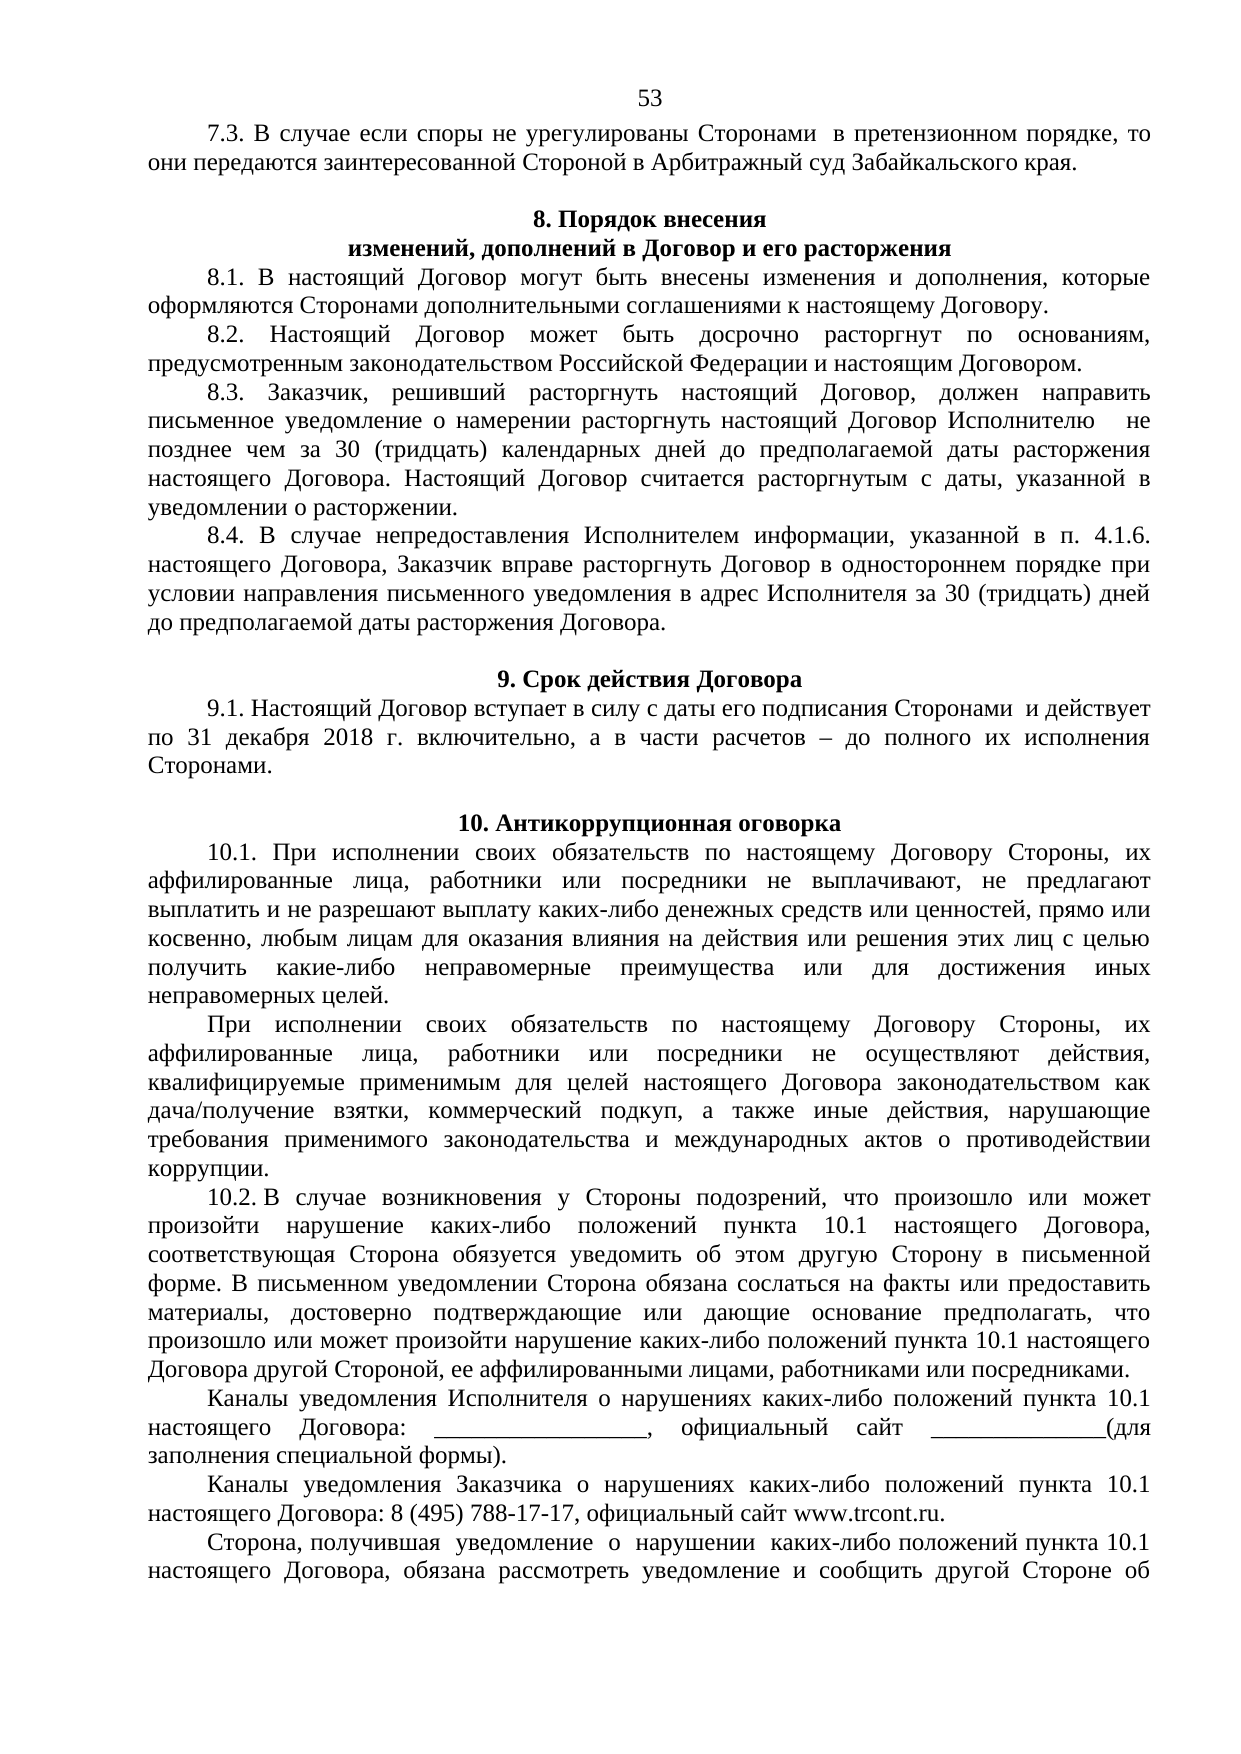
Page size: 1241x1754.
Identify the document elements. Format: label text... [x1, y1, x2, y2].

text При исполнении своих обязательств по настоящему Договору Стороны, их аффилированные лица, работники или посредники не осуществляют действия, квалифицируемые применимым для целей настоящего Договора законодательством как дача/получение взятки, коммерческий подкуп, а также иные действия, нарушающие требования применимого законодательства и международных актов о противодействии коррупции. [148, 1009, 1152, 1182]
text 8.3. Заказчик, решивший расторгнуть настоящий Договор, должен направить письменное уведомление о намерении расторгнуть настоящий Договор Исполнителю не позднее чем за 30 (тридцать) календарных дней до предполагаемой даты расторжения настоящего Договора. Настоящий Договор считается расторгнутым с даты, указанной в уведомлении о расторжении. [148, 377, 1152, 521]
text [148, 1527, 1152, 1584]
text 9.1. Настоящий Договор вступает в силу с даты его подписания Сторонами и действует по 31 декабря 2018 г. включительно, а в части расчетов – до полного их исполнения Сторонами. [148, 693, 1152, 779]
text 8.1. В настоящий Договор могут быть внесены изменения и дополнения, которые оформляются Сторонами дополнительными соглашениями к настоящему Договору. [148, 262, 1152, 319]
text 10.1. При исполнении своих обязательств по настоящему Договору Стороны, их аффилированные лица, работники или посредники не выплачивают, не предлагают выплатить и не разрешают выплату каких-либо денежных средств или ценностей, прямо или косвенно, любым лицам для оказания влияния на действия или решения этих лиц с целью получить какие-либо неправомерные преимущества или для достижения иных неправомерных целей. [148, 837, 1152, 1009]
text Каналы уведомления Исполнителя о нарушениях каких-либо положений пункта 10.1 настоящего Договора: _________________, официальный сайт ______________(для заполнения специальной формы). [148, 1383, 1152, 1469]
text 9. Срок действия Договора [148, 664, 1152, 693]
text 8.2. Настоящий Договор может быть досрочно расторгнут по основаниям, предусмотренным законодательством Российской Федерации и настоящим Договором. [148, 319, 1152, 377]
text 8. Порядок внесения [148, 204, 1152, 233]
text 7.3. В случае если споры не урегулированы Сторонами в претензионном порядке, то они передаются заинтересованной Стороной в Арбитражный суд Забайкальского края. [148, 118, 1152, 176]
text 8.4. В случае непредоставления Исполнителем информации, указанной в п. 4.1.6. настоящего Договора, Заказчик вправе расторгнуть Договор в одностороннем порядке при условии направления письменного уведомления в адрес Исполнителя за 30 (тридцать) дней до предполагаемой даты расторжения Договора. [148, 521, 1152, 636]
text 10. Антикоррупционная оговорка [148, 808, 1152, 837]
text Каналы уведомления Заказчика о нарушениях каких-либо положений пункта 10.1 настоящего Договора: 8 (495) 788-17-17, официальный сайт www.trcont.ru. [148, 1469, 1152, 1527]
text изменений, дополнений в Договор и его расторжения [148, 233, 1152, 262]
text 10.2. В случае возникновения у Стороны подозрений, что произошло или может произойти нарушение каких-либо положений пункта 10.1 настоящего Договора, соответствующая Сторона обязуется уведомить об этом другую Сторону в письменной форме. В письменном уведомлении Сторона обязана сослаться на факты или предоставить материалы, достоверно подтверждающие или дающие основание предполагать, что произошло или может произойти нарушение каких-либо положений пункта 10.1 настоящего Договора другой Стороной, ее аффилированными лицами, работниками или посредниками. [148, 1182, 1152, 1383]
